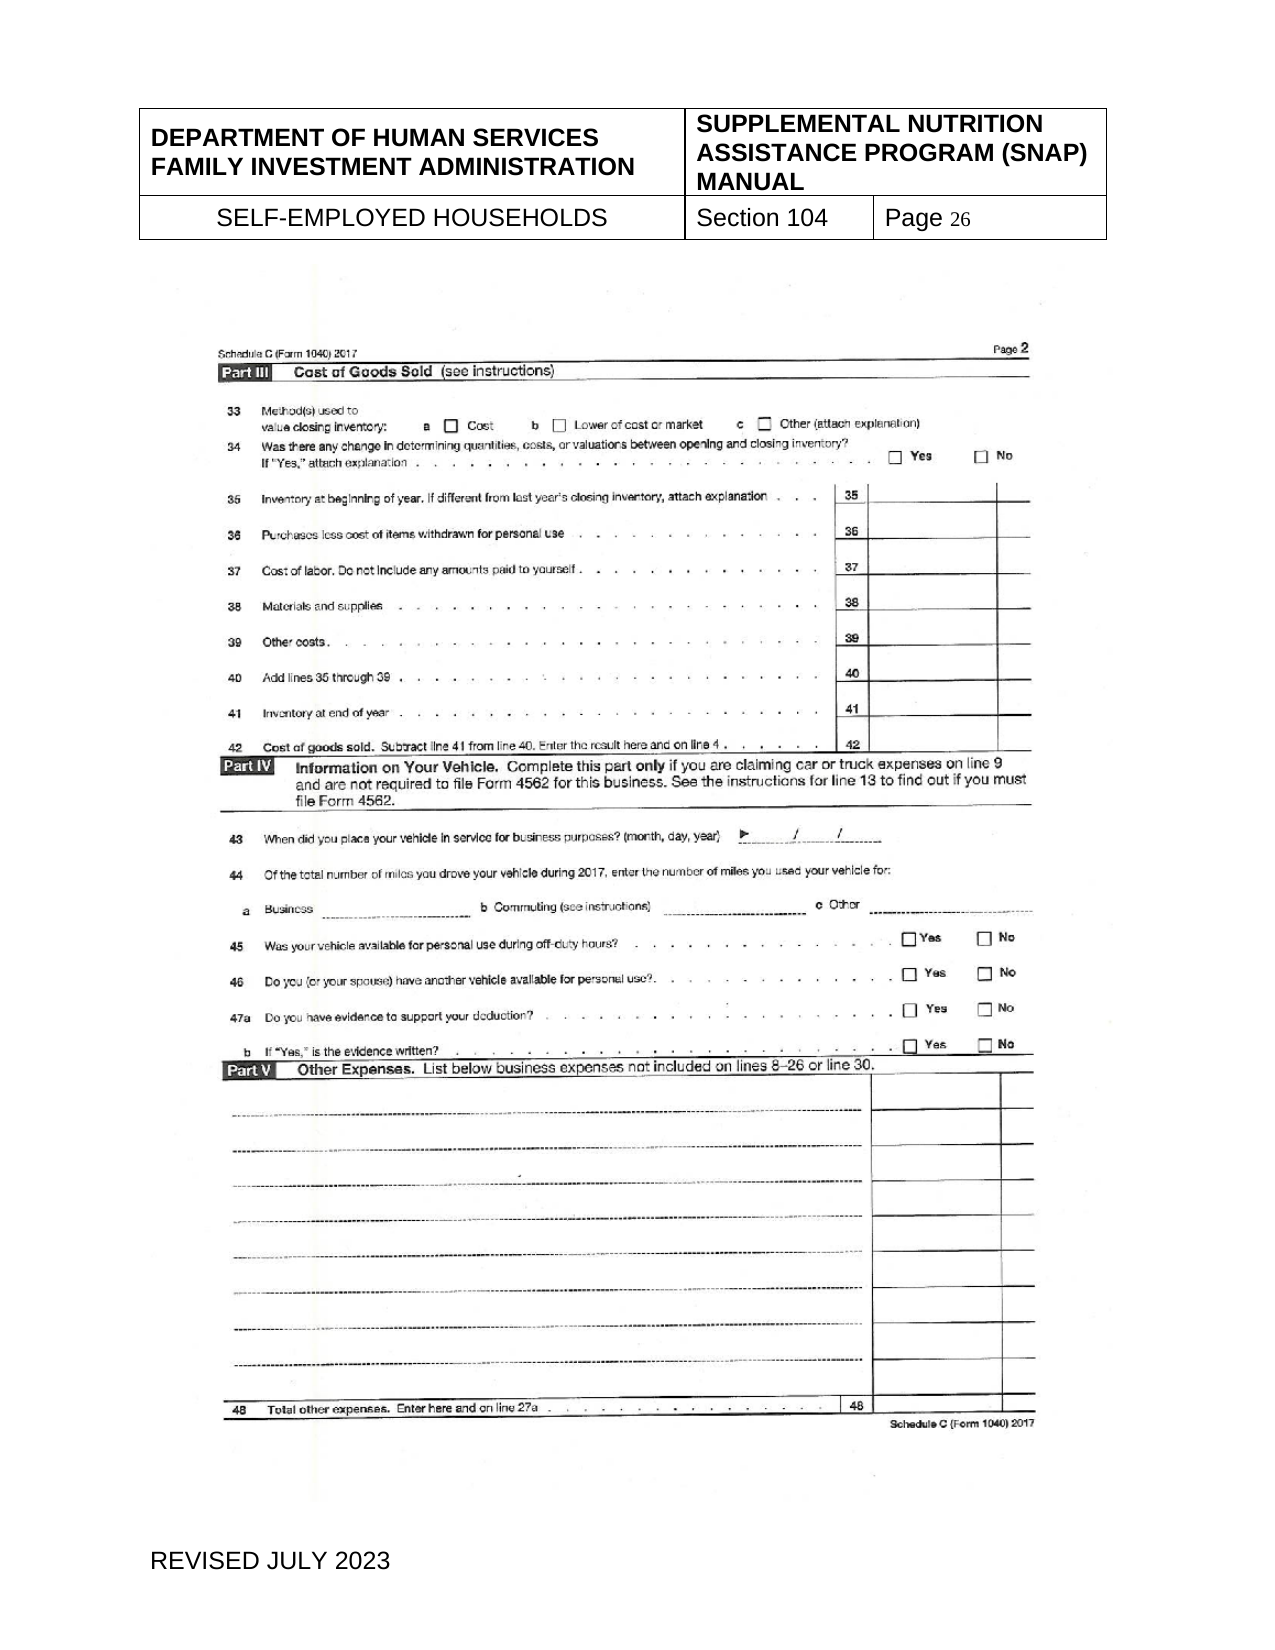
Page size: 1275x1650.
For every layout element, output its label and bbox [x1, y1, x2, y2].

picture [150, 264, 1124, 1506]
